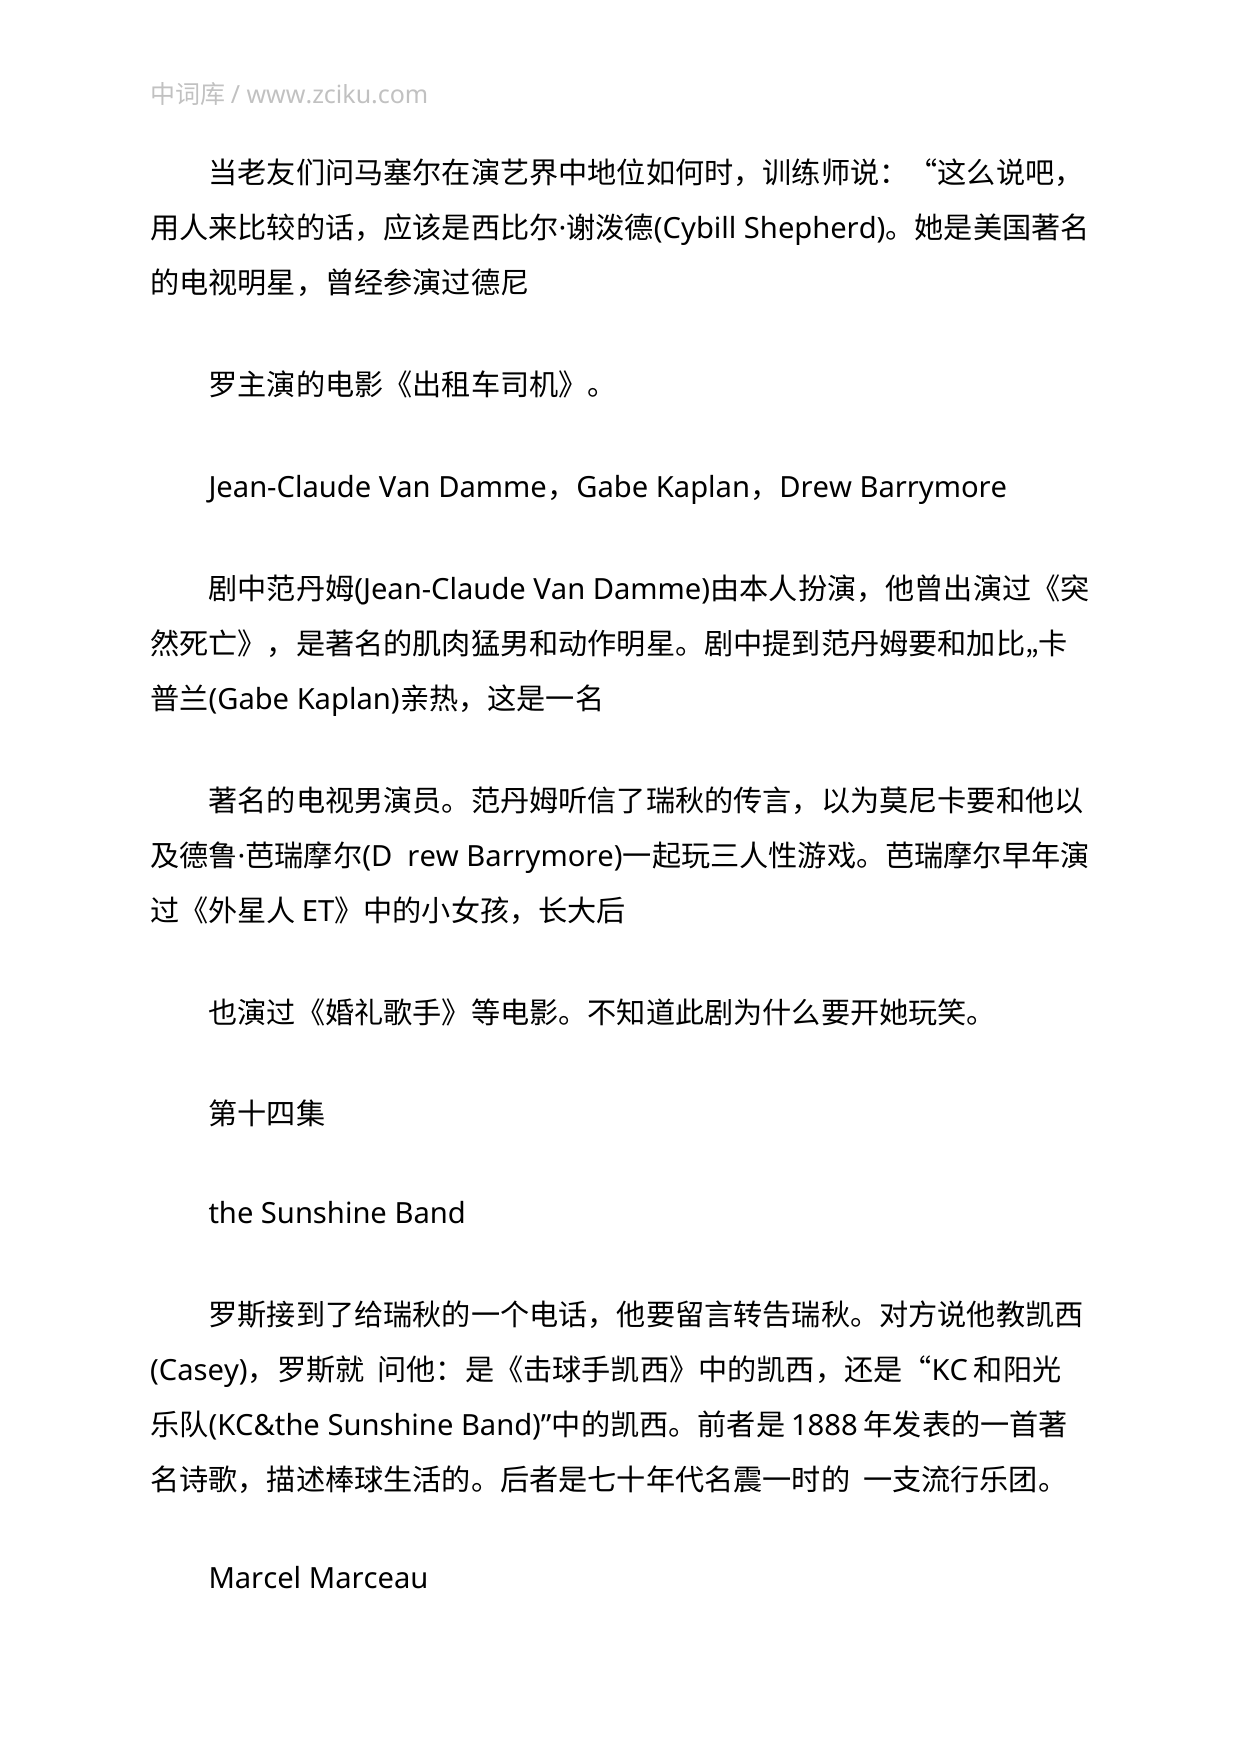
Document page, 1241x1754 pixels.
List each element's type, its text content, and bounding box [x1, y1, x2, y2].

text 罗主演的电影《出租车司机》。 [150, 362, 1090, 404]
text Marcel Marceau [150, 1558, 1090, 1597]
text Jean-Claude Van Damme，Gabe Kaplan，Drew Barrymore [150, 463, 1090, 506]
text 剧中范丹姆(Jean-Claude Van Damme)由本人扮演，他曾出演过《突然死亡》，是著名的肌肉猛男和动作明星。剧中提到范丹姆要和加比„卡普兰(Gabe Kaplan)亲热，这是一名 [150, 565, 1090, 718]
text 著名的电视男演员。范丹姆听信了瑞秋的传言，以为莫尼卡要和他以及德鲁·芭瑞摩尔(D rew Barrymore)一起玩三人性游戏。芭瑞摩尔早年演过《外星人ET》中的小女孩，长大后 [150, 777, 1090, 929]
text 罗斯接到了给瑞秋的一个电话，他要留言转告瑞秋。对方说他教凯西(Casey)，罗斯就 问他：是《击球手凯西》中的凯西，还是“KC和阳光乐队(KC&the Sunshine Band)”中的凯西。前者是1888年发表的一首著名诗歌，描述棒球生活的。后者是七十年代名震一时的 一支流行乐团。 [150, 1291, 1090, 1498]
text 也演过《婚礼歌手》等电影。不知道此剧为什么要开她玩笑。 [150, 989, 1090, 1031]
text 第十四集 [150, 1091, 1090, 1133]
text the Sunshine Band [150, 1193, 1090, 1232]
text 当老友们问马塞尔在演艺界中地位如何时，训练师说：“这么说吧，用人来比较的话，应该是西比尔·谢泼德(Cybill Shepherd)。她是美国著名的电视明星，曾经参演过德尼 [150, 150, 1090, 302]
